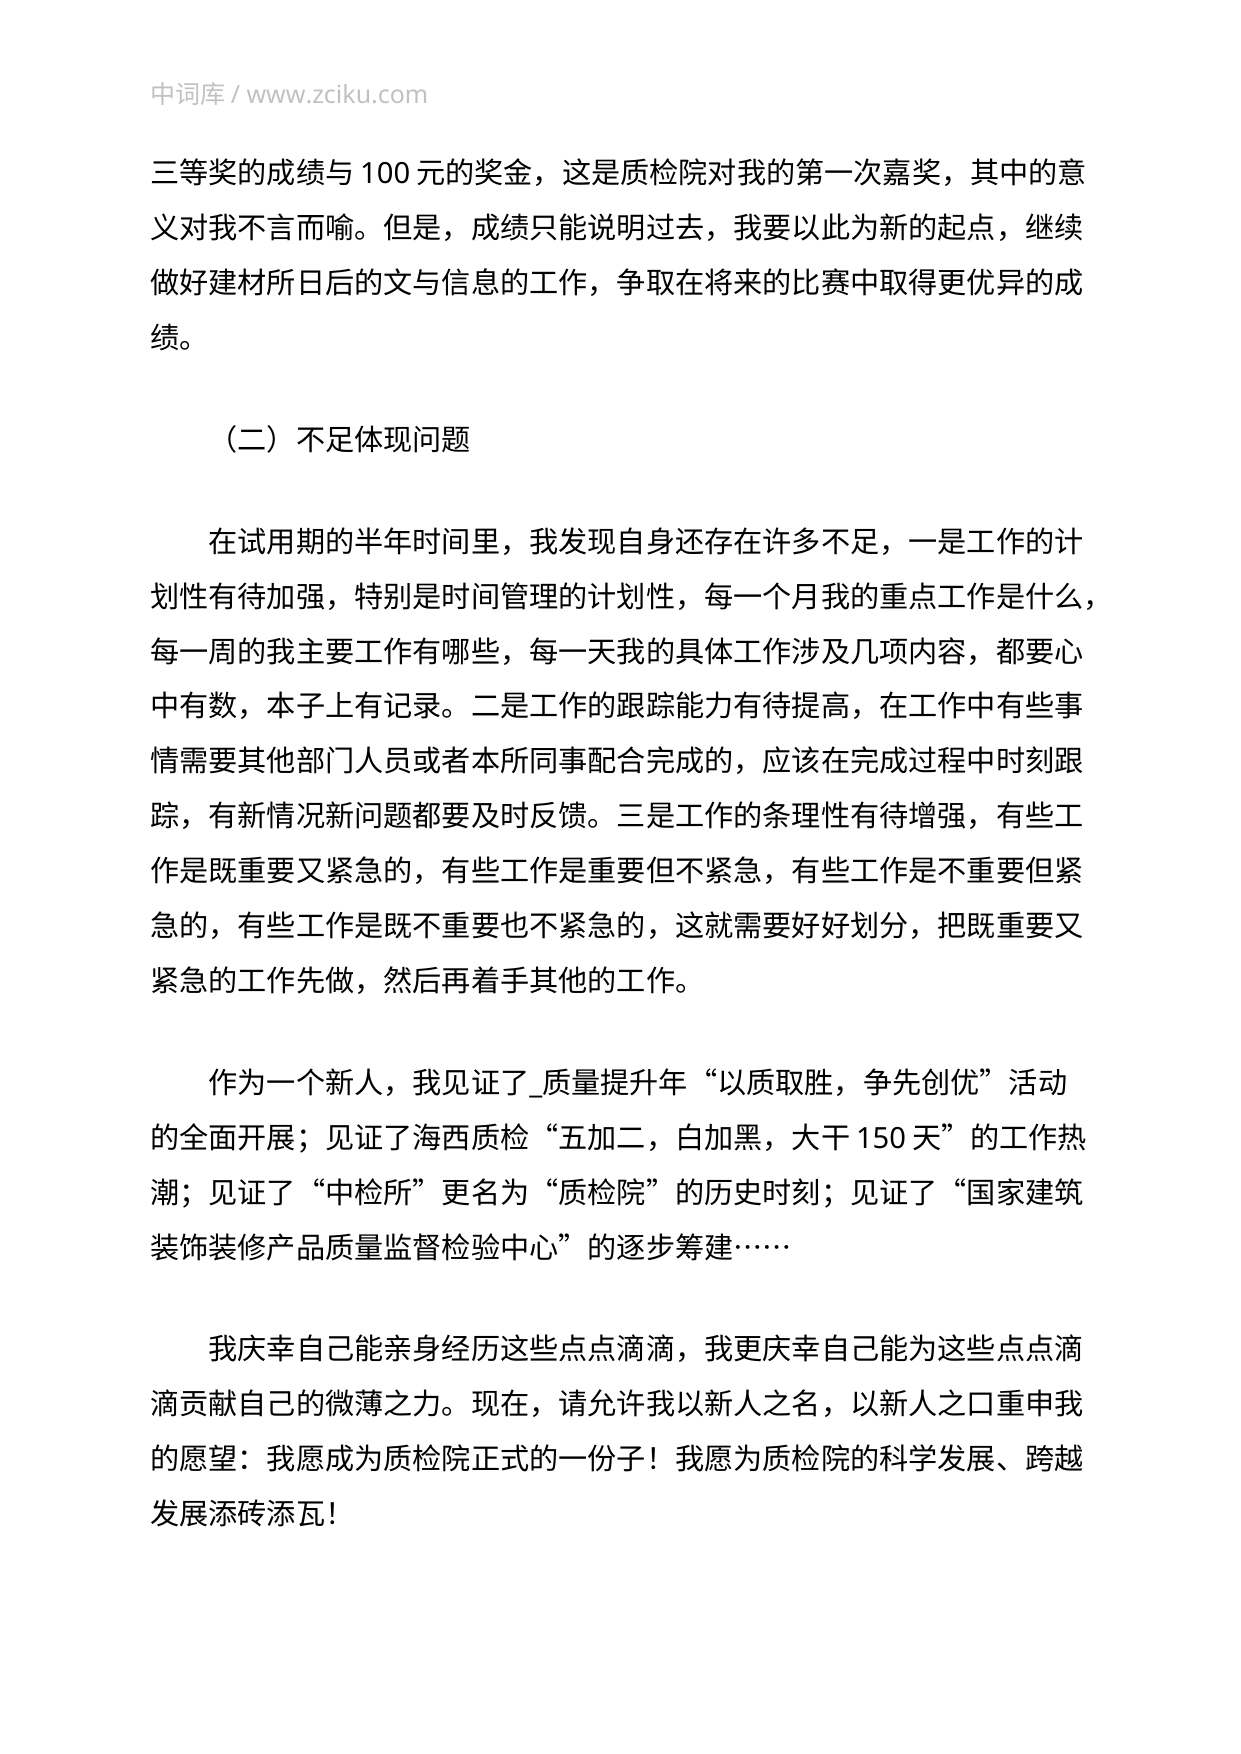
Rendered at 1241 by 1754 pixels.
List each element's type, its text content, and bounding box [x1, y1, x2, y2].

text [150, 150, 1090, 357]
text （二）不足体现问题 [150, 417, 1090, 459]
text 作为一个新人，我见证了_质量提升年“以质取胜，争先创优”活动的全面开展；见证了海西质检“五加二，白加黑，大干150天”的工作热潮；见证了“中检所”更名为“质检院”的历史时刻；见证了“国家建筑装饰装修产品质量监督检验中心”的逐步筹建…… [150, 1059, 1090, 1266]
text 在试用期的半年时间里，我发现自身还存在许多不足，一是工作的计划性有待加强，特别是时间管理的计划性，每一个月我的重点工作是什么，每一周的我主要工作有哪些，每一天我的具体工作涉及几项内容，都要心中有数，本子上有记录。二是工作的跟踪能力有待提高，在工作中有些事情需要其他部门人员或者本所同事配合完成的，应该在完成过程中时刻跟踪，有新情况新问题都要及时反馈。三是工作的条理性有待增强，有些工作是既重要又紧急的，有些工作是重要但不紧急，有些工作是不重要但紧急的，有些工作是既不重要也不紧急的，这就需要好好划分，把既重要又紧急的工作先做，然后再着手其他的工作。 [150, 518, 1090, 1000]
text 我庆幸自己能亲身经历这些点点滴滴，我更庆幸自己能为这些点点滴滴贡献自己的微薄之力。现在，请允许我以新人之名，以新人之口重申我的愿望：我愿成为质检院正式的一份子！我愿为质检院的科学发展、跨越发展添砖添瓦！ [150, 1326, 1090, 1533]
